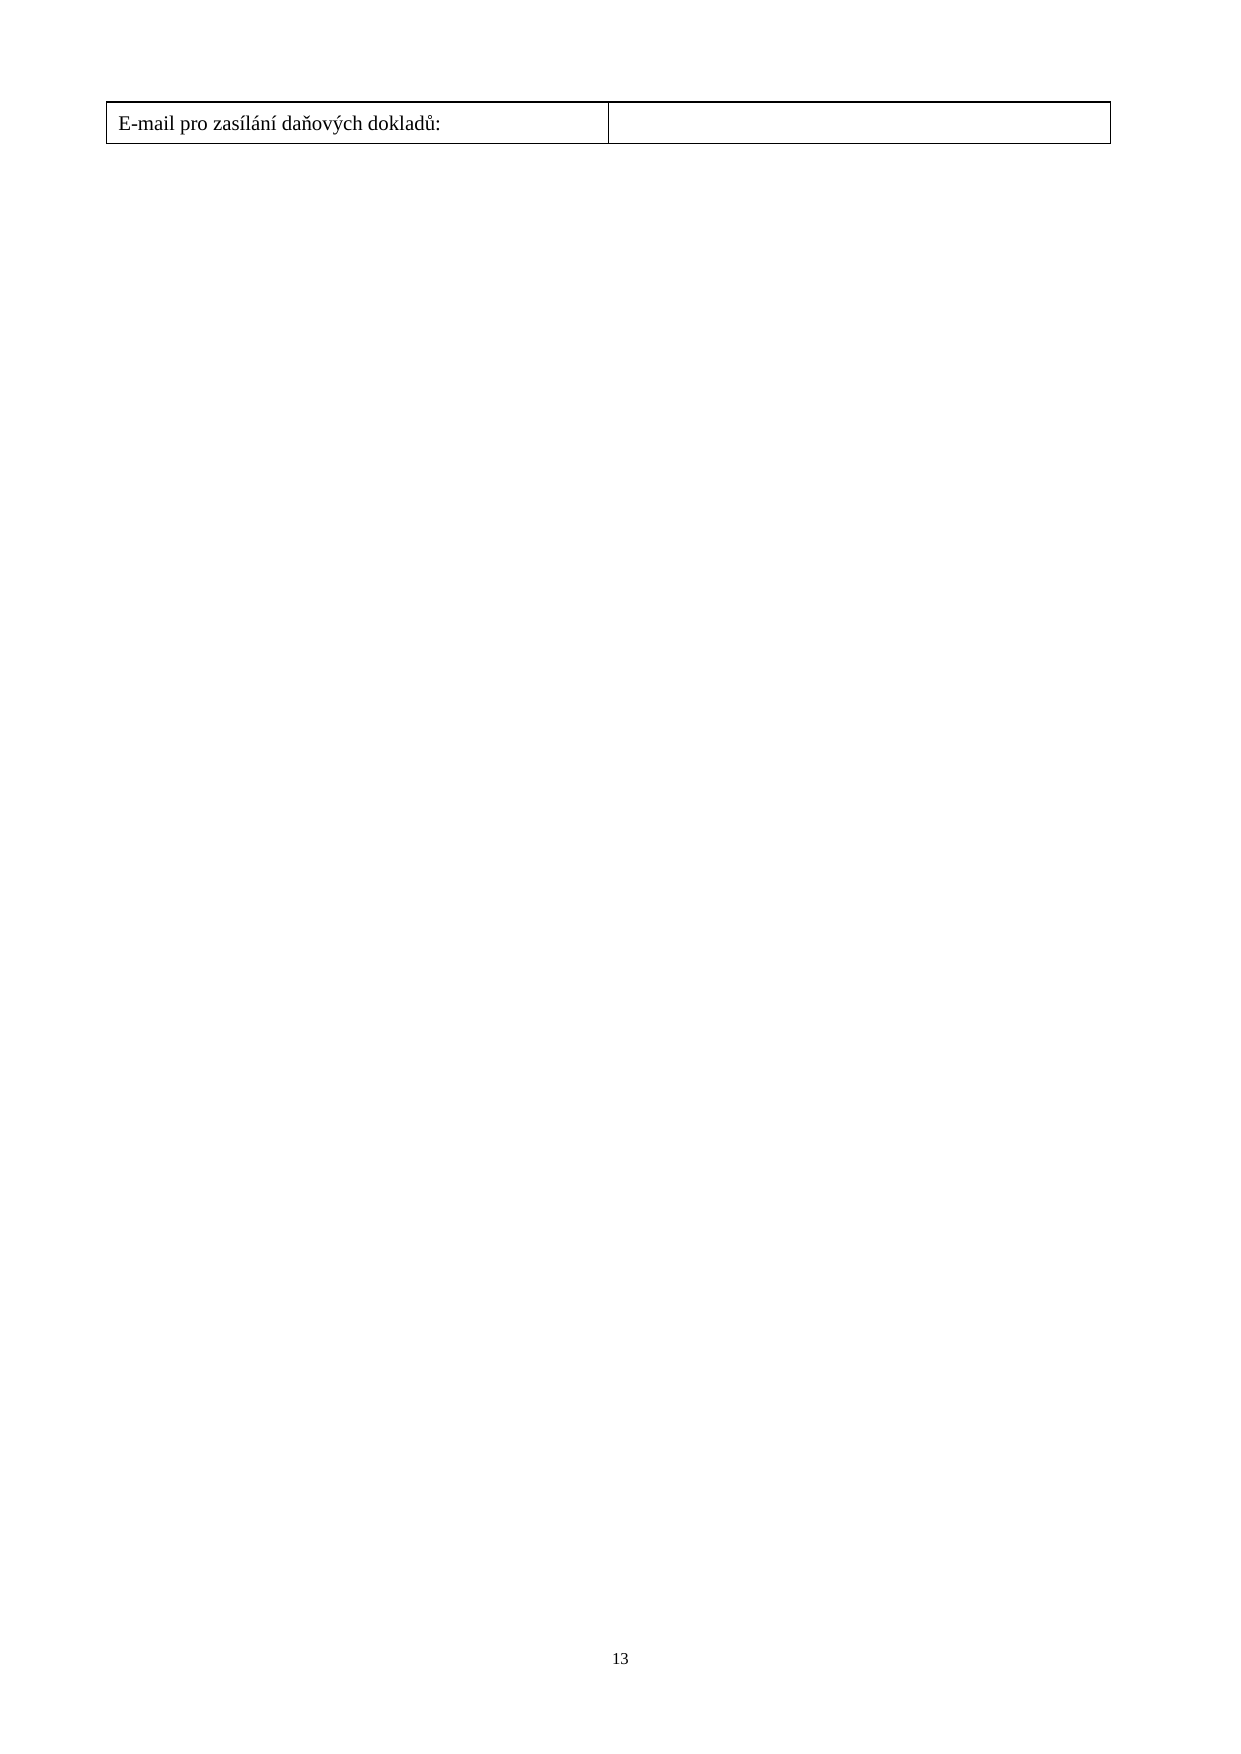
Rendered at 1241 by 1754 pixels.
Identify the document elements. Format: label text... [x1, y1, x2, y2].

table_cell [609, 103, 1110, 143]
table_cell E-mail pro zasílání daňových dokladů: [107, 103, 608, 143]
